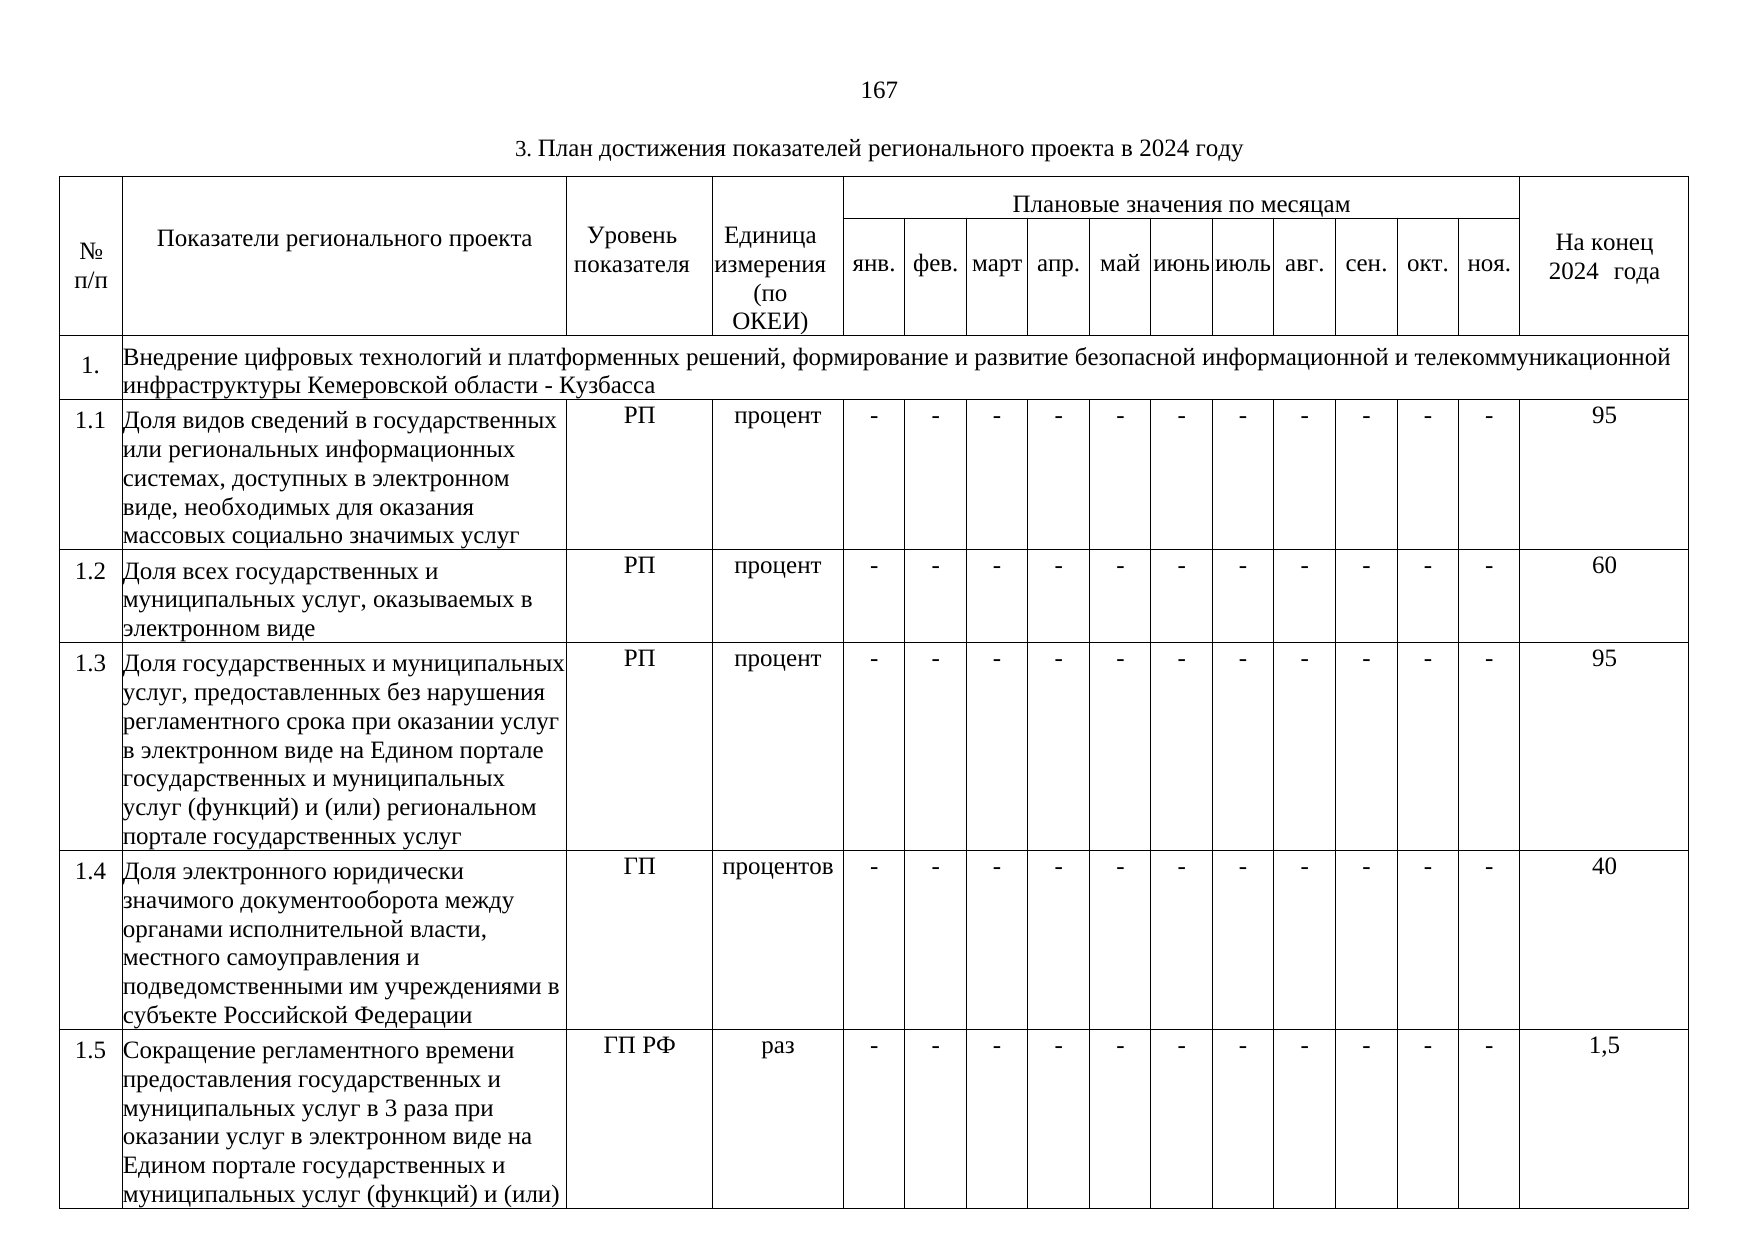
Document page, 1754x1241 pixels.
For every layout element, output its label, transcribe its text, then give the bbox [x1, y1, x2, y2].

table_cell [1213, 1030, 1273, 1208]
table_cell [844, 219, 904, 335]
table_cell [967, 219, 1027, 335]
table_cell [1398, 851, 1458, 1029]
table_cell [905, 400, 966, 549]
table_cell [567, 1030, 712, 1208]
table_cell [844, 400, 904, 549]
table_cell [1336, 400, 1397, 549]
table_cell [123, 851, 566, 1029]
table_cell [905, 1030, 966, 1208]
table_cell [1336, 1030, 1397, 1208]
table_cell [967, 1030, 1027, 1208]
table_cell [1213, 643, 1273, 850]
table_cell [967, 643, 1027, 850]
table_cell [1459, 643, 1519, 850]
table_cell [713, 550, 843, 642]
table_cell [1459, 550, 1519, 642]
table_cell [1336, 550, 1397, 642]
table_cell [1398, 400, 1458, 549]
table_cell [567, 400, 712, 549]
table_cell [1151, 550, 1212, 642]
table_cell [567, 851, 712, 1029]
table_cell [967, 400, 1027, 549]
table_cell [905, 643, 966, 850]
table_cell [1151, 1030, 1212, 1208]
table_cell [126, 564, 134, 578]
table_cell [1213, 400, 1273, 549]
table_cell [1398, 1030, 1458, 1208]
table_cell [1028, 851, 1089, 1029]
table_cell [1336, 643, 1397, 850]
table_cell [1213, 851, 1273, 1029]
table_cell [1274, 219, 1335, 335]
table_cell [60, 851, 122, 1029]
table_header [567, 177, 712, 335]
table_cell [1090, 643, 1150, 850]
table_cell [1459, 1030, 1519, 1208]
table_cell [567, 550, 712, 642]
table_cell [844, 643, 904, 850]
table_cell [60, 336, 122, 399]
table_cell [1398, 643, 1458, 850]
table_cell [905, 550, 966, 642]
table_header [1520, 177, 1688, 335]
text 3. План достижения показателей регионального проекта в 2024 году [33, 133, 1725, 161]
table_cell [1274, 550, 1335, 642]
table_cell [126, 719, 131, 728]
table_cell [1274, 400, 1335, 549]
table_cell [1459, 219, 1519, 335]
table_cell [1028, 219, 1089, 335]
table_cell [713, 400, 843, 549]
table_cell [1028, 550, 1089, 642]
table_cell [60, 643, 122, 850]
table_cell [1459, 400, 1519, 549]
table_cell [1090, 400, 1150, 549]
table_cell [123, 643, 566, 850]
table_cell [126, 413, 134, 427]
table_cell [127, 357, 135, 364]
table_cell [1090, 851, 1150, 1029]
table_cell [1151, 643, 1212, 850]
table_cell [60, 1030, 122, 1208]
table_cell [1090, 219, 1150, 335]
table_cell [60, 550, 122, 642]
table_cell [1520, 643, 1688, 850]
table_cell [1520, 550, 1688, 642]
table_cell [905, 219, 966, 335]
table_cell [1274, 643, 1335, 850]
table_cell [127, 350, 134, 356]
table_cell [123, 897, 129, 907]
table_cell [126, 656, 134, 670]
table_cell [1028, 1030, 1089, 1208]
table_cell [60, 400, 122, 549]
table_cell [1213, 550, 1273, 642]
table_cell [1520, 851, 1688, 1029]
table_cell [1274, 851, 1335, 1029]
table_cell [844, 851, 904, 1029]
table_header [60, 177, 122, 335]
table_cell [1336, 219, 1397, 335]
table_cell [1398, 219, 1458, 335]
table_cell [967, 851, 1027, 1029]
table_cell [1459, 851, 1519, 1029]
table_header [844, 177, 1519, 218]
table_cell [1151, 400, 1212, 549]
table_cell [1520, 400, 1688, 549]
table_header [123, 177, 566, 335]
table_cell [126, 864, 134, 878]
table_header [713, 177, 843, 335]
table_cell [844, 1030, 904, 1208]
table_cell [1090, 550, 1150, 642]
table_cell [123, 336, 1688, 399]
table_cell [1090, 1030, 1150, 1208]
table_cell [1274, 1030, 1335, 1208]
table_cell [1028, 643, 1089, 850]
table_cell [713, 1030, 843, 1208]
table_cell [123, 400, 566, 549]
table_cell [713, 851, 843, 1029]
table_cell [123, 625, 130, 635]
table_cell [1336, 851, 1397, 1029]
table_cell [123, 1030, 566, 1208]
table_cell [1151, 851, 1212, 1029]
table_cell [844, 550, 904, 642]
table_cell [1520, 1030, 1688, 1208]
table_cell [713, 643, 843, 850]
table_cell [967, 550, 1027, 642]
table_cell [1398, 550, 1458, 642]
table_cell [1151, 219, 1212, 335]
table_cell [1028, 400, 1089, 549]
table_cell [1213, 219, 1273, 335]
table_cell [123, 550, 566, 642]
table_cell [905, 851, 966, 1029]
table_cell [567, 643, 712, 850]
